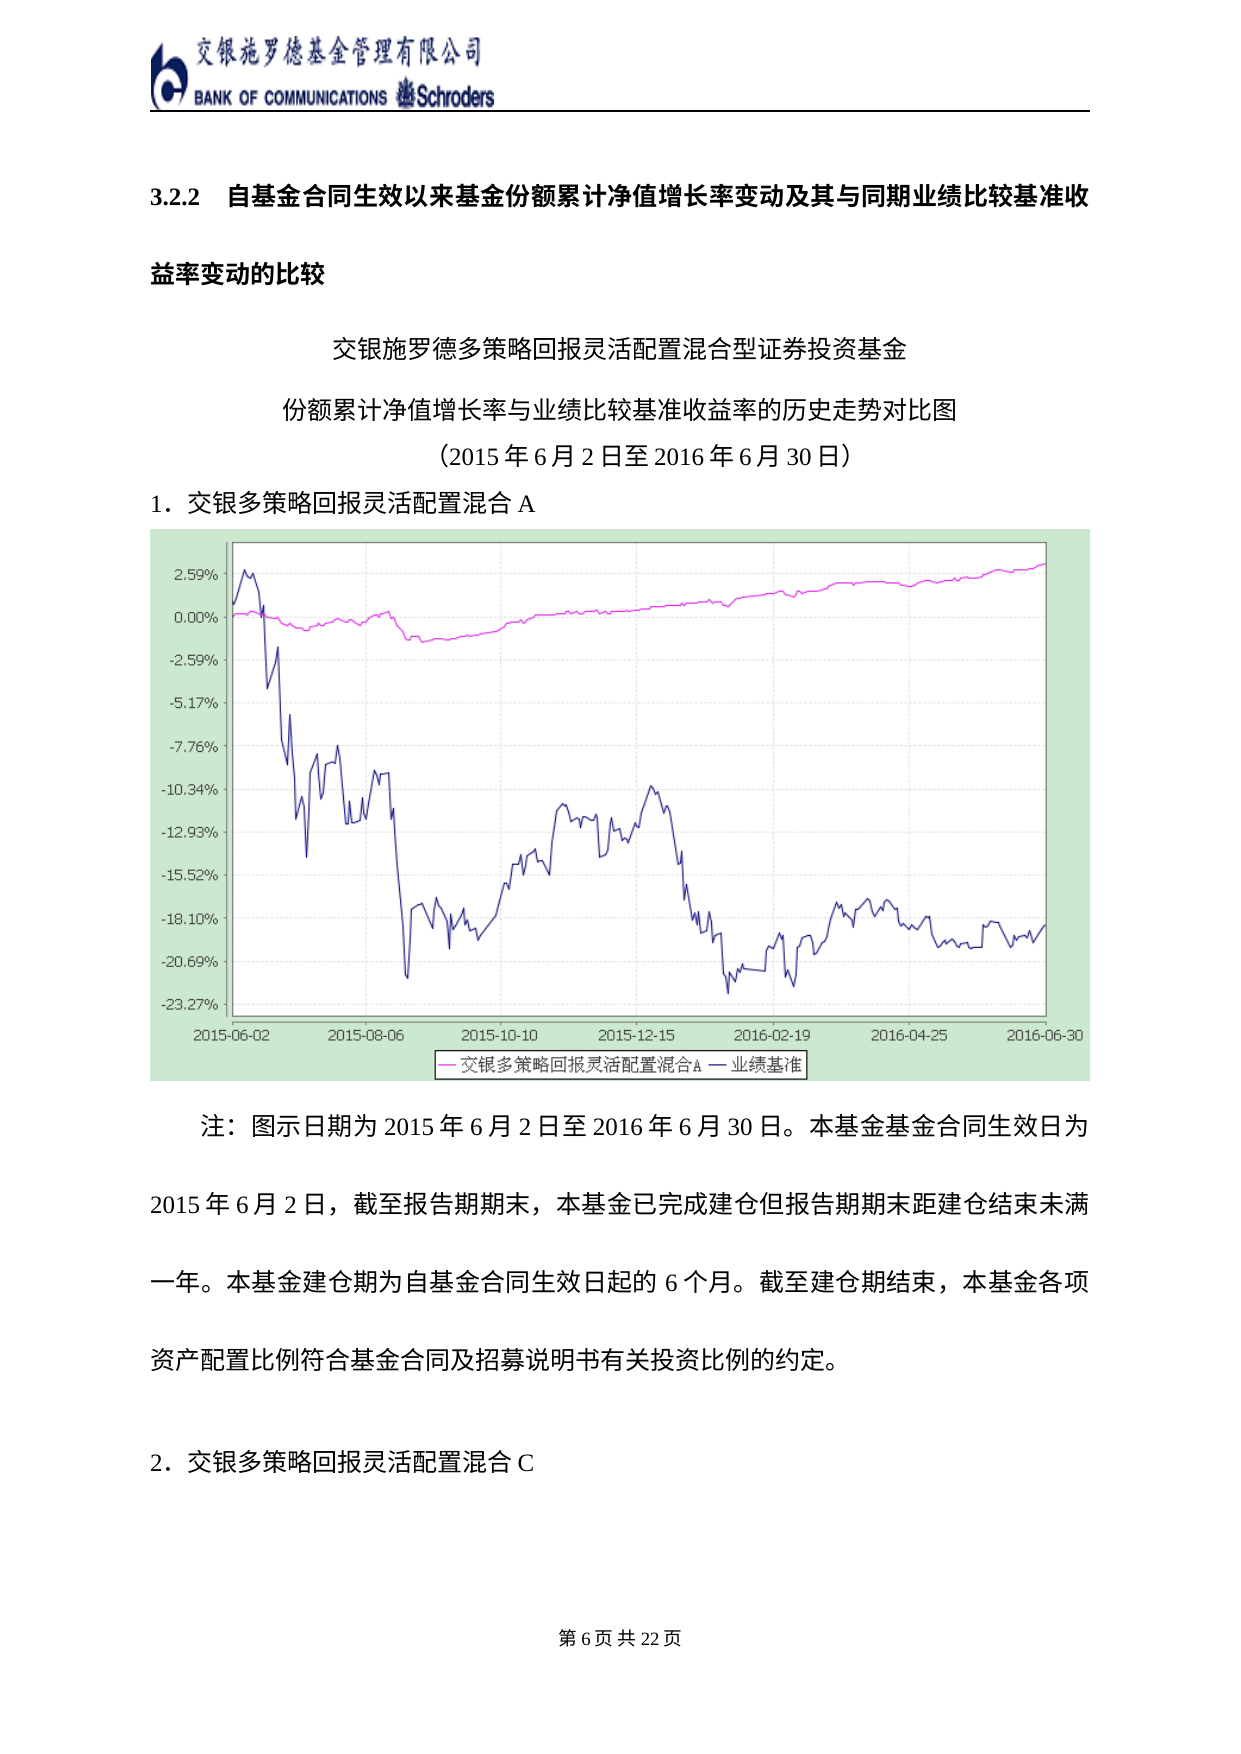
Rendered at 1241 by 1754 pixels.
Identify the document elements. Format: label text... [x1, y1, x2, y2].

text 份额累计净值增长率与业绩比较基准收益率的历史走势对比图 [150, 390, 1090, 427]
text 注：图示日期为2015年6月2日至2016年6月30日。本基金基金合同生效日为2015年6月2日，截至报告期期末，本基金已完成建仓但报告期期末距建仓结束未满一年。本基金建仓期为自基金合同生效日起的6个月。截至建仓期结束，本基金各项资产配置比例符合基金合同及招募说明书有关投资比例的约定。 [150, 1092, 1090, 1391]
text 交银施罗德多策略回报灵活配置混合型证券投资基金 [150, 315, 1090, 380]
text 1．交银多策略回报灵活配置混合A [150, 483, 1090, 519]
picture [151, 36, 494, 110]
text （2015年6月2日至2016年6月30日） [150, 437, 1090, 473]
picture [150, 529, 1091, 1081]
text 3.2.2 自基金合同生效以来基金份额累计净值增长率变动及其与同期业绩比较基准收益率变动的比较 [150, 162, 1090, 305]
text 2．交银多策略回报灵活配置混合C [150, 1442, 1090, 1478]
